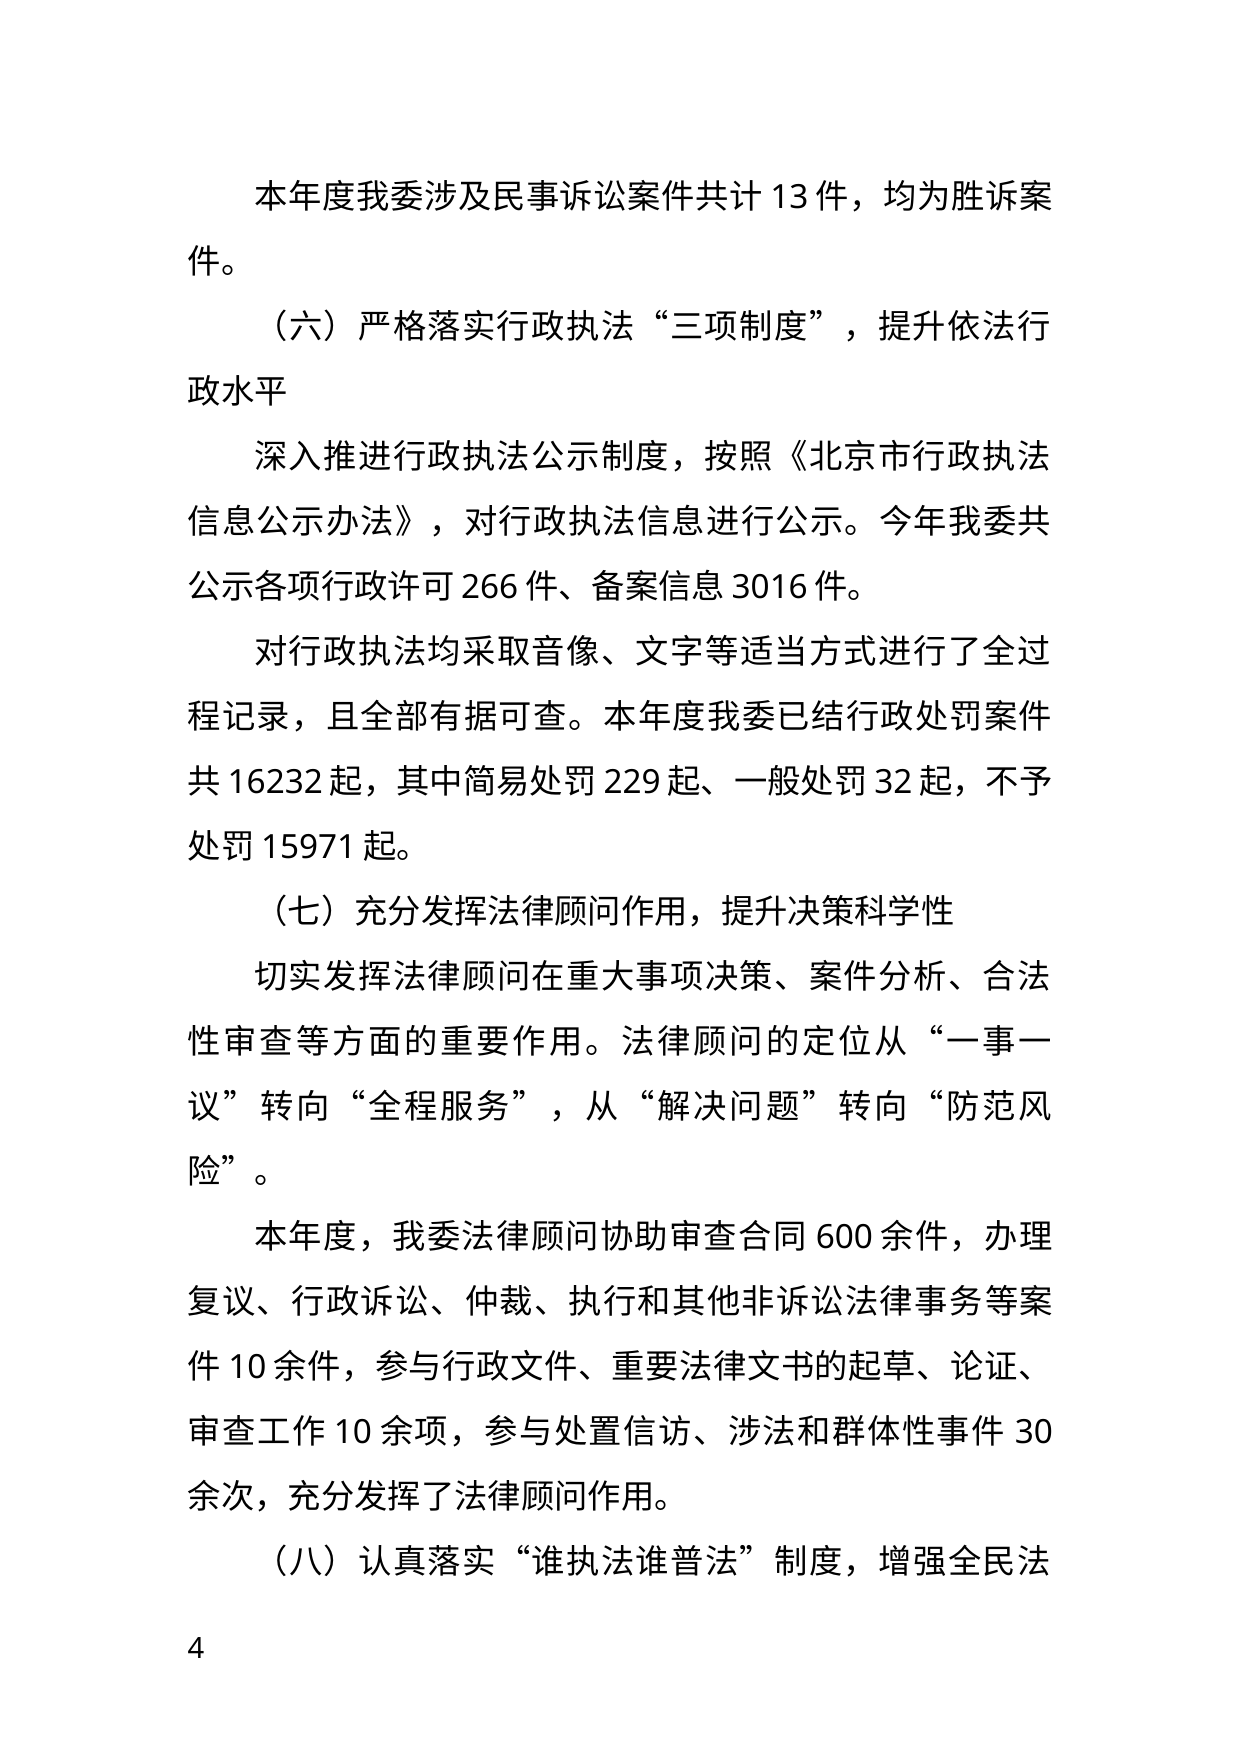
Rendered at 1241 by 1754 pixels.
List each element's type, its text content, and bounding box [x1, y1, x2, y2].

text （六）严格落实行政执法“三项制度”，提升依法行政水平 [187, 292, 1053, 422]
text 本年度我委涉及民事诉讼案件共计13件，均为胜诉案件。 [187, 162, 1053, 292]
list （七）充分发挥法律顾问作用，提升决策科学性 [187, 877, 1053, 942]
text 深入推进行政执法公示制度，按照《北京市行政执法信息公示办法》，对行政执法信息进行公示。今年我委共公示各项行政许可266件、备案信息3016件。 [187, 422, 1053, 617]
list 本年度，我委法律顾问协助审查合同600余件，办理复议、行政诉讼、仲裁、执行和其他非诉讼法律事务等案件10余件，参与行政文件、重要法律文书的起草、论证、审查工作10余项，参与处置信访、涉法和群体性事件30余次，充分发挥了法律顾问作用。 [187, 1202, 1053, 1527]
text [187, 1527, 1053, 1592]
text 对行政执法均采取音像、文字等适当方式进行了全过程记录，且全部有据可查。本年度我委已结行政处罚案件共16232起，其中简易处罚229起、一般处罚32起，不予处罚15971起。 [187, 617, 1053, 877]
list 切实发挥法律顾问在重大事项决策、案件分析、合法性审查等方面的重要作用。法律顾问的定位从“一事一议”转向“全程服务”，从“解决问题”转向“防范风险”。 [187, 942, 1053, 1202]
